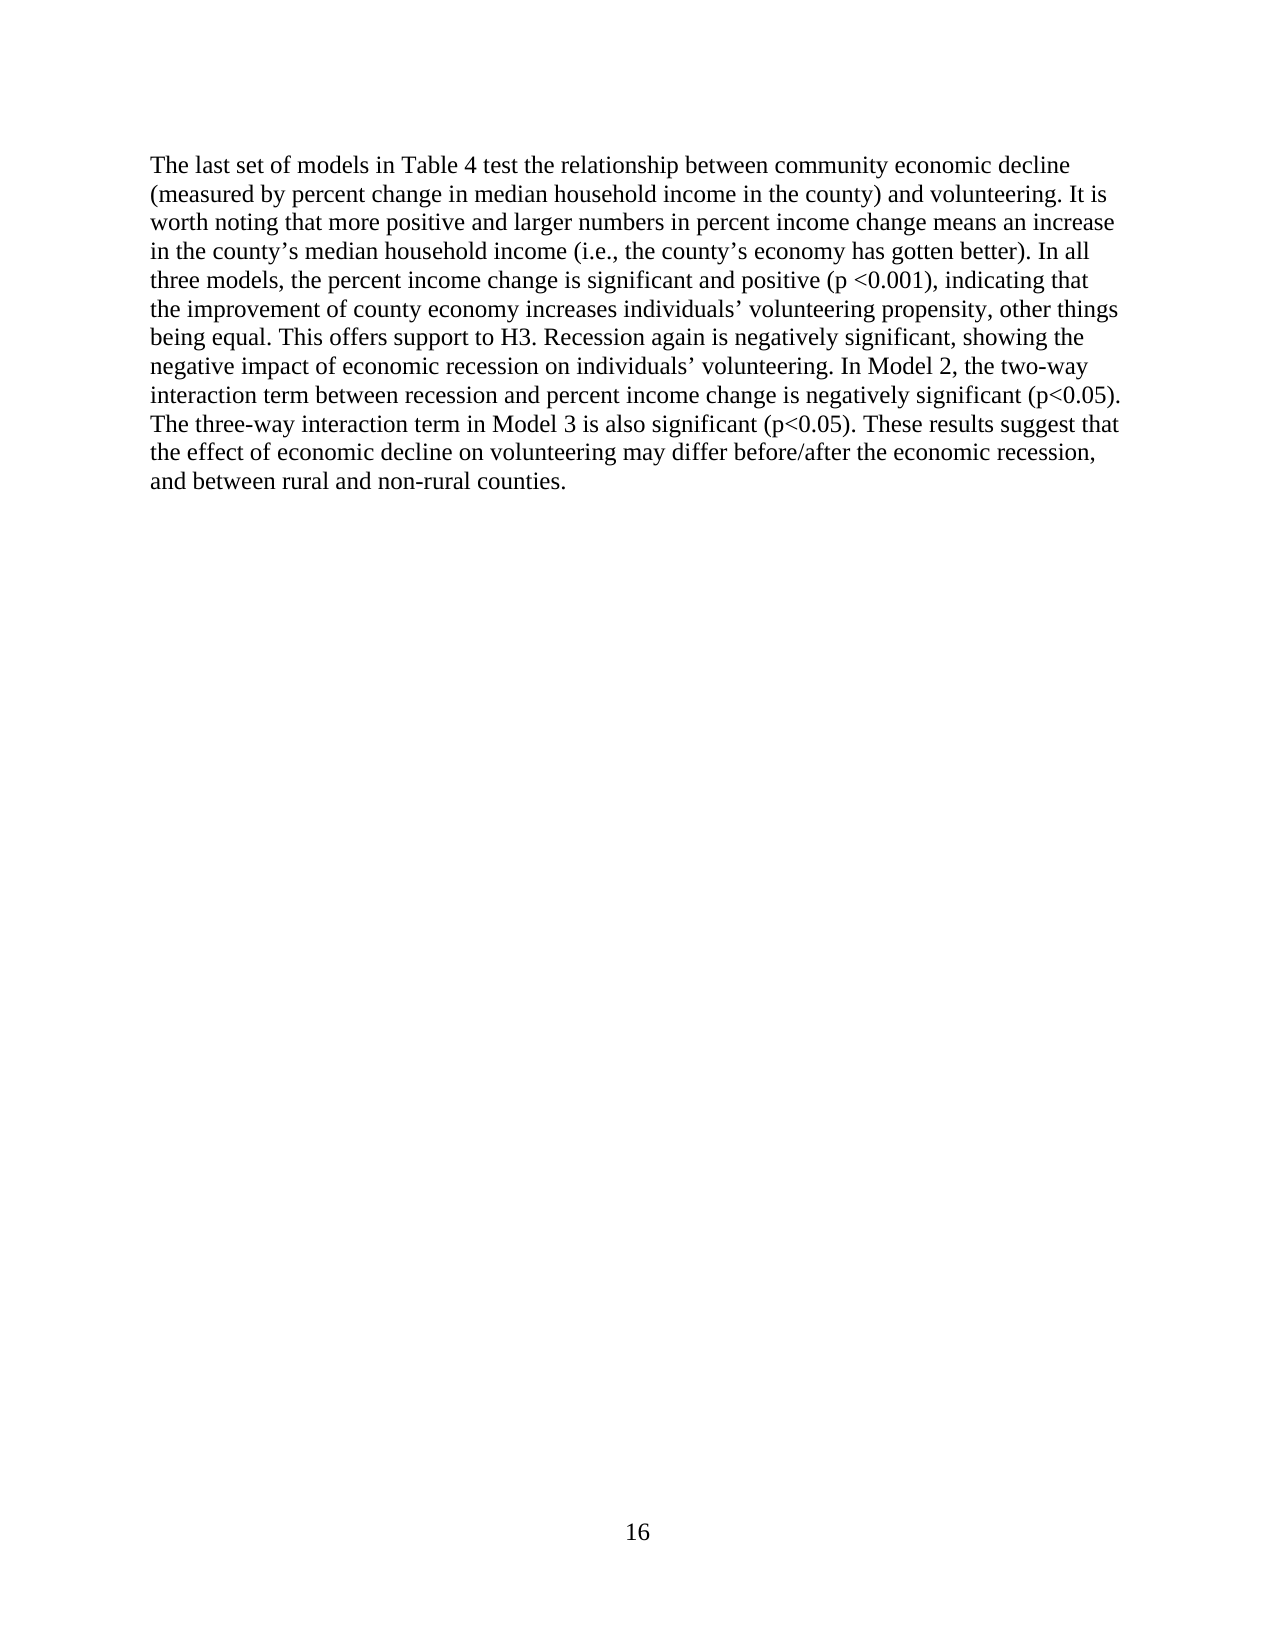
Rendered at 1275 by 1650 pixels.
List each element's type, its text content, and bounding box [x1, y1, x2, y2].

text The last set of models in Table 4 test the relationship between community economic decline (measured by percent change in median household income in the county) and volunteering. It is worth noting that more positive and larger numbers in percent income change means an increase in the county’s median household income (i.e., the county’s economy has gotten better). In all three models, the percent income change is significant and positive (p <0.001), indicating that the improvement of county economy increases individuals’ volunteering propensity, other things being equal. This offers support to H3. Recession again is negatively significant, showing the negative impact of economic recession on individuals’ volunteering. In Model 2, the two-way interaction term between recession and percent income change is negatively significant (p<0.05). The three-way interaction term in Model 3 is also significant (p<0.05). These results suggest that the effect of economic decline on volunteering may differ before/after the economic recession, and between rural and non-rural counties. [150, 150, 1125, 495]
